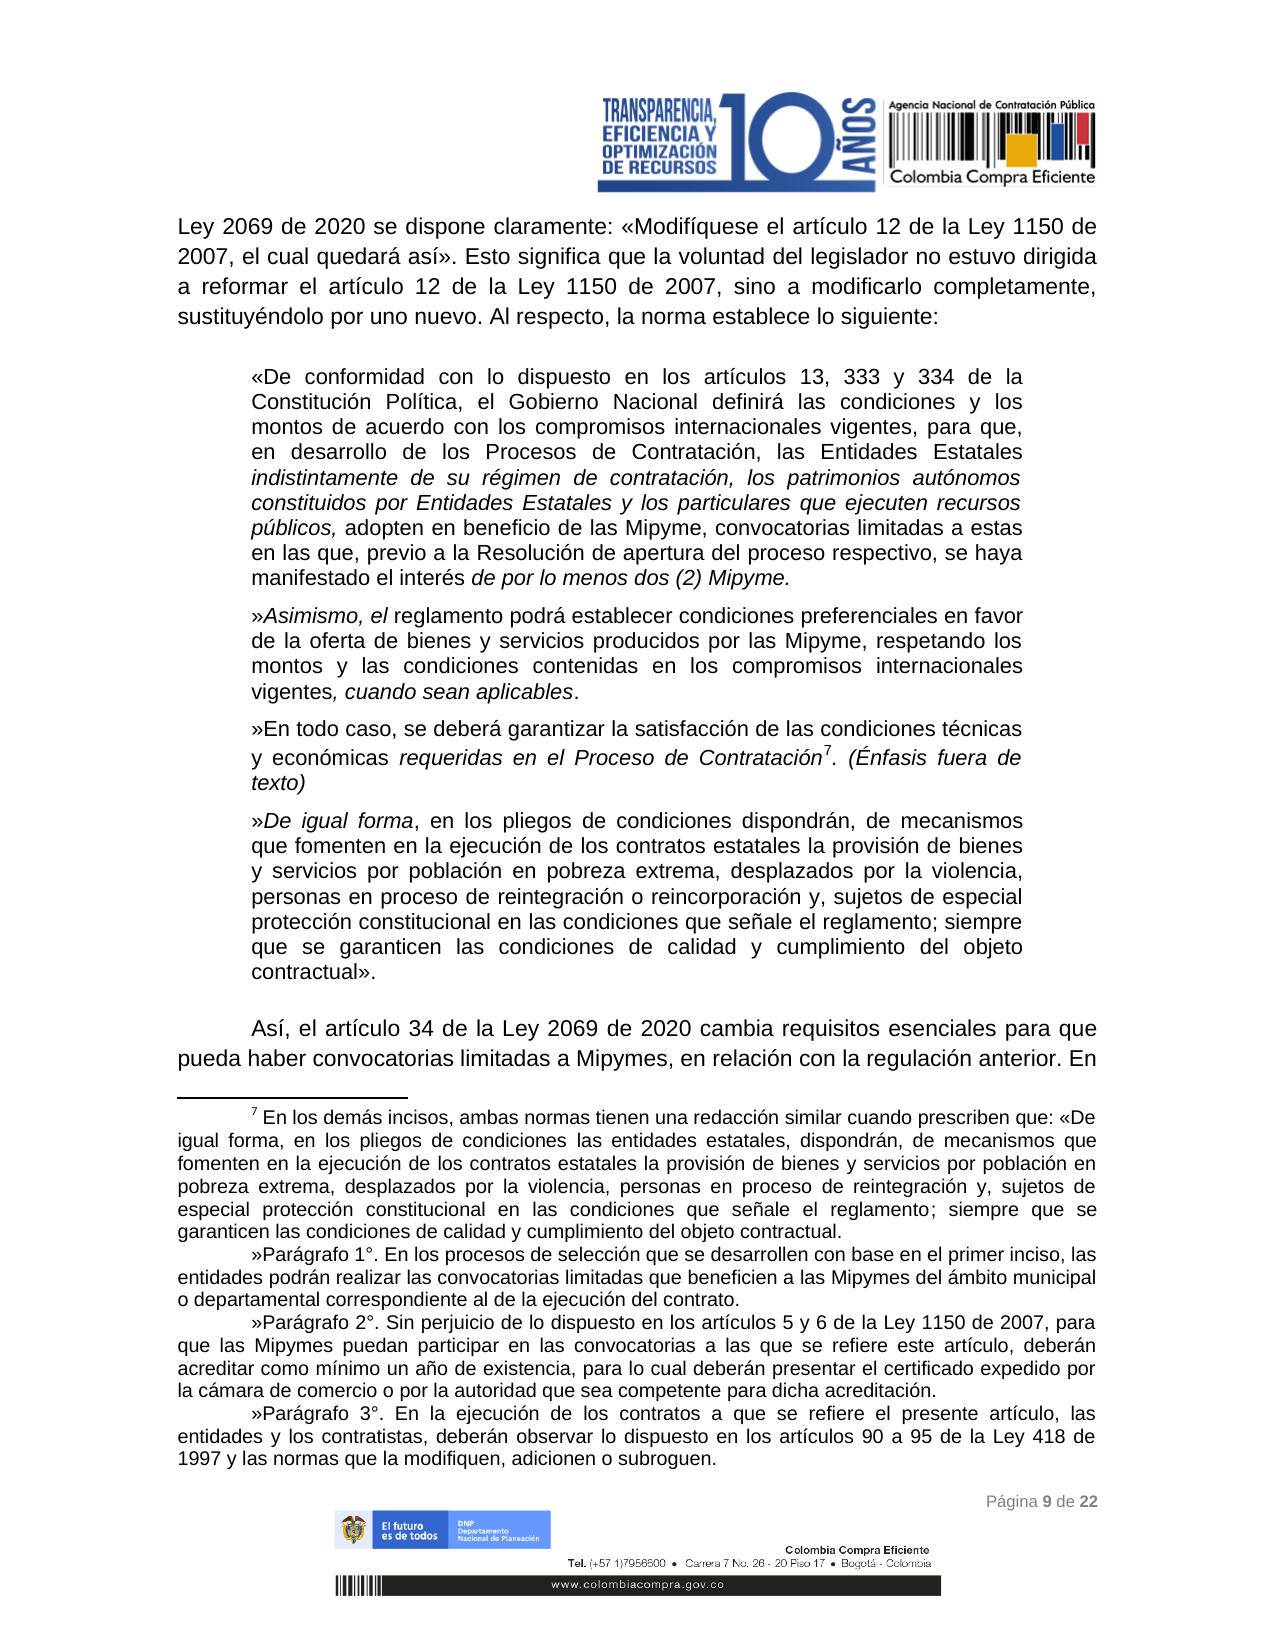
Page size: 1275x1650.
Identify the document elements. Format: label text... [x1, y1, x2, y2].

text »Asimismo, el reglamento podrá establecer condiciones preferenciales en favor de la oferta de bienes y servicios producidos por las Mipyme, respetando los montos y las condiciones contenidas en los compromisos internacionales vigentes, cuando sean aplicables. [251, 603, 1024, 704]
picture [334, 1510, 942, 1596]
picture [587, 85, 1106, 203]
text »En todo caso, se deberá garantizar la satisfacción de las condiciones técnicas y económicas requeridas en el Proceso de Contratación. (Énfasis fuera de texto) [251, 716, 1024, 796]
text »De igual forma, en los pliegos de condiciones dispondrán, de mecanismos que fomenten en la ejecución de los contratos estatales la provisión de bienes y servicios por población en pobreza extrema, desplazados por la violencia, personas en proceso de reintegración o reincorporación y, sujetos de especial protección constitucional en las condiciones que señale el reglamento; siempre que se garanticen las condiciones de calidad y cumplimiento del objeto contractual». [251, 808, 1024, 984]
text «De conformidad con lo dispuesto en los artículos 13, 333 y 334 de la Constitución Política, el Gobierno Nacional definirá las condiciones y los montos de acuerdo con los compromisos internacionales vigentes, para que, en desarrollo de los Procesos de Contratación, las Entidades Estatales indistintamente de su régimen de contratación, los patrimonios autónomos constituidos por Entidades Estatales y los particulares que ejecuten recursos públicos, adopten en beneficio de las Mipyme, convocatorias limitadas a estas en las que, previo a la Resolución de apertura del proceso respectivo, se haya manifestado el interés de por lo menos dos (2) Mipyme. [251, 364, 1024, 591]
